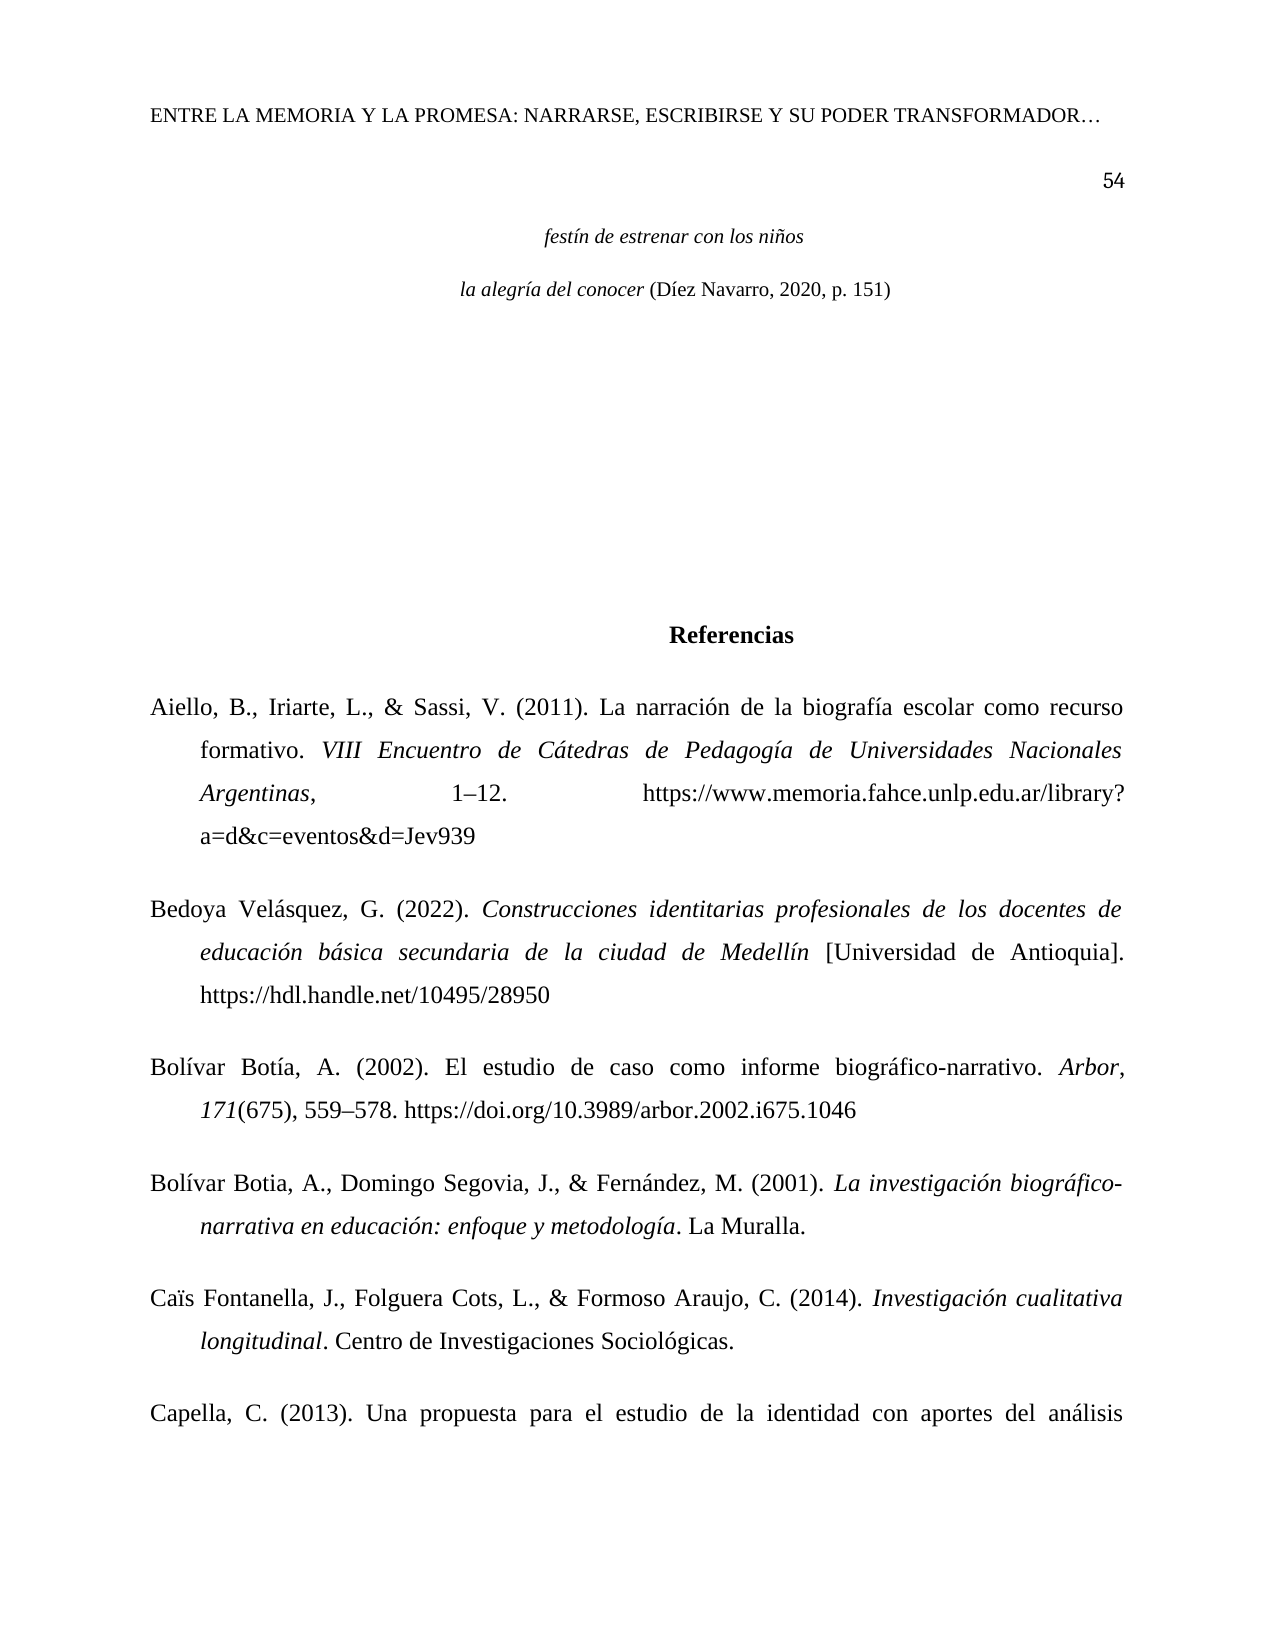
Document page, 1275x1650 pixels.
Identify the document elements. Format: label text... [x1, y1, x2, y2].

text Bolívar Botia, A., Domingo Segovia, J., & Fernández, M. (2001). La investigación biográfico-narrativa en educación: enfoque y metodología. La Muralla. [150, 1168, 1125, 1239]
text Bolívar Botía, A. (2002). El estudio de caso como informe biográfico-narrativo. Arbor, 171(675), 559–578. https://doi.org/10.3989/arbor.2002.i675.1046 [150, 1052, 1125, 1124]
text Bedoya Velásquez, G. (2022). Construcciones identitarias profesionales de los docentes de educación básica secundaria de la ciudad de Medellín [Universidad de Antioquia]. https://hdl.handle.net/10495/28950 [150, 894, 1125, 1009]
text la alegría del conocer (Díez Navarro, 2020, p. 151) [150, 277, 1125, 301]
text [150, 1398, 1125, 1427]
text festín de estrenar con los niños [150, 224, 1125, 248]
text Aiello, B., Iriarte, L., & Sassi, V. (2011). La narración de la biografía escolar como recurso formativo. VIII Encuentro de Cátedras de Pedagogía de Universidades Nacionales Argentinas, 1–12. https://www.memoria.fahce.unlp.edu.ar/library?a=d&c=eventos&d=Jev939 [150, 692, 1125, 850]
subtitle Referencias [337, 620, 1125, 648]
text Caïs Fontanella, J., Folguera Cots, L., & Formoso Araujo, C. (2014). Investigación cualitativa longitudinal. Centro de Investigaciones Sociológicas. [150, 1283, 1125, 1355]
